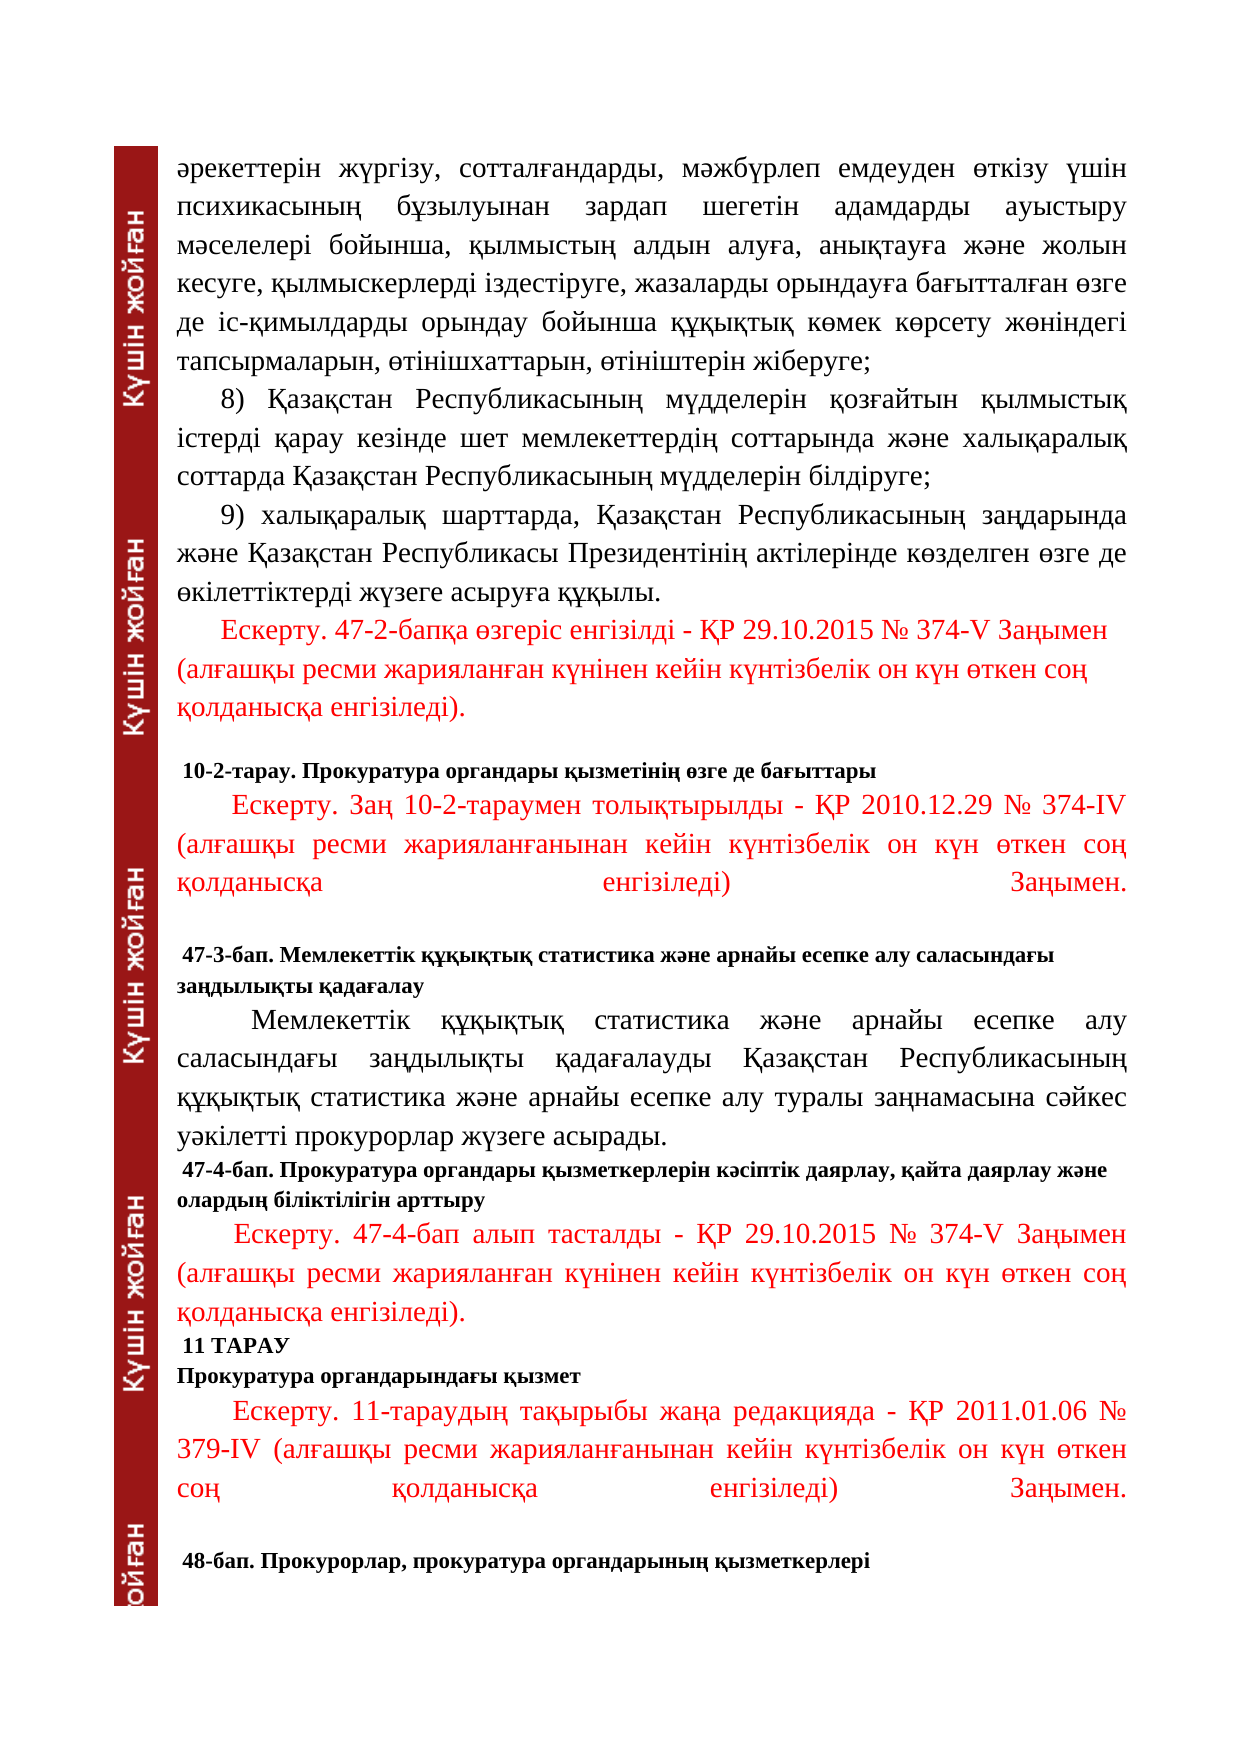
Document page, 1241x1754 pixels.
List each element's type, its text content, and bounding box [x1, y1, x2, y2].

text Ескерту. 11-тараудың тақырыбы жаңа редакцияда - ҚР 2011.01.06 № 379-IV (алғашқы ресми жарияланғанынан кейін күнтізбелік он күн өткен соң қолданысқа енгізіледі) Заңымен. [112, 1393, 1128, 1542]
text 48-бап. Прокурорлар, прокуратура органдарының қызметкерлері [112, 1547, 1128, 1573]
picture [114, 1327, 158, 1332]
picture [114, 783, 158, 787]
text 11 ТАРАУ Прокуратура органдарындағы қызмет [112, 1332, 1128, 1389]
text 10-2-тарау. Прокуратура органдары қызметінің өзге де бағыттары [112, 757, 1128, 783]
picture [114, 753, 158, 757]
text 47-3-бап. Мемлекеттік құқықтық статистика және арнайы есепке алу саласындағы заңдылықты қадағалау [112, 942, 1128, 998]
picture [114, 937, 158, 942]
picture [114, 607, 158, 612]
picture [114, 146, 158, 150]
picture [114, 1573, 158, 1606]
text 8) Қазақстан Республикасының мүдделерін қозғайтын қылмыстық істерді қарау кезінде шет мемлекеттердің соттарында және халықаралық соттарда Қазақстан Республикасының мүдделерін білдіруге; [112, 381, 1128, 492]
picture [114, 1213, 158, 1217]
text 47-4-бап. Прокуратура органдары қызметкерлерін кәсіптік даярлау, қайта даярлау және олардың біліктілігін арттыру [112, 1156, 1128, 1213]
picture [114, 492, 158, 497]
picture [114, 1151, 158, 1156]
text 9) халықаралық шарттарда, Қазақстан Республикасының заңдарында және Қазақстан Республикасы Президентінің актілерінде көзделген өзге де өкілеттіктерді жүзеге асыруға құқылы. [112, 497, 1128, 607]
text Ескерту. 47-4-бап алып тасталды - ҚР 29.10.2015 № 374-V Заңымен (алғашқы ресми жарияланған күнінен кейін күнтізбелік он күн өткен соң қолданысқа енгізіледі). [112, 1217, 1128, 1327]
picture [114, 1389, 158, 1393]
text Ескерту. Заң 10-2-тараумен толықтырылды - ҚР 2010.12.29 № 374-IV (алғашқы ресми жарияланғанынан кейін күнтiзбелiк он күн өткен соң қолданысқа енгiзiледi) Заңымен. [112, 787, 1128, 937]
text Ескерту. 47-2-бапқа өзгеріс енгізілді - ҚР 29.10.2015 № 374-V Заңымен (алғашқы ресми жарияланған күнінен кейін күнтізбелік он күн өткен соң қолданысқа енгізіледі). [112, 612, 1128, 753]
picture [114, 998, 158, 1002]
picture [114, 376, 158, 381]
text Мемлекеттік құқықтық статистика және арнайы есепке алу саласындағы заңдылықты қадағалауды Қазақстан Республикасының құқықтық статистика және арнайы есепке алу туралы заңнамасына сәйкес уәкілетті прокурорлар жүзеге асырады. [112, 1002, 1128, 1151]
picture [114, 1542, 158, 1547]
